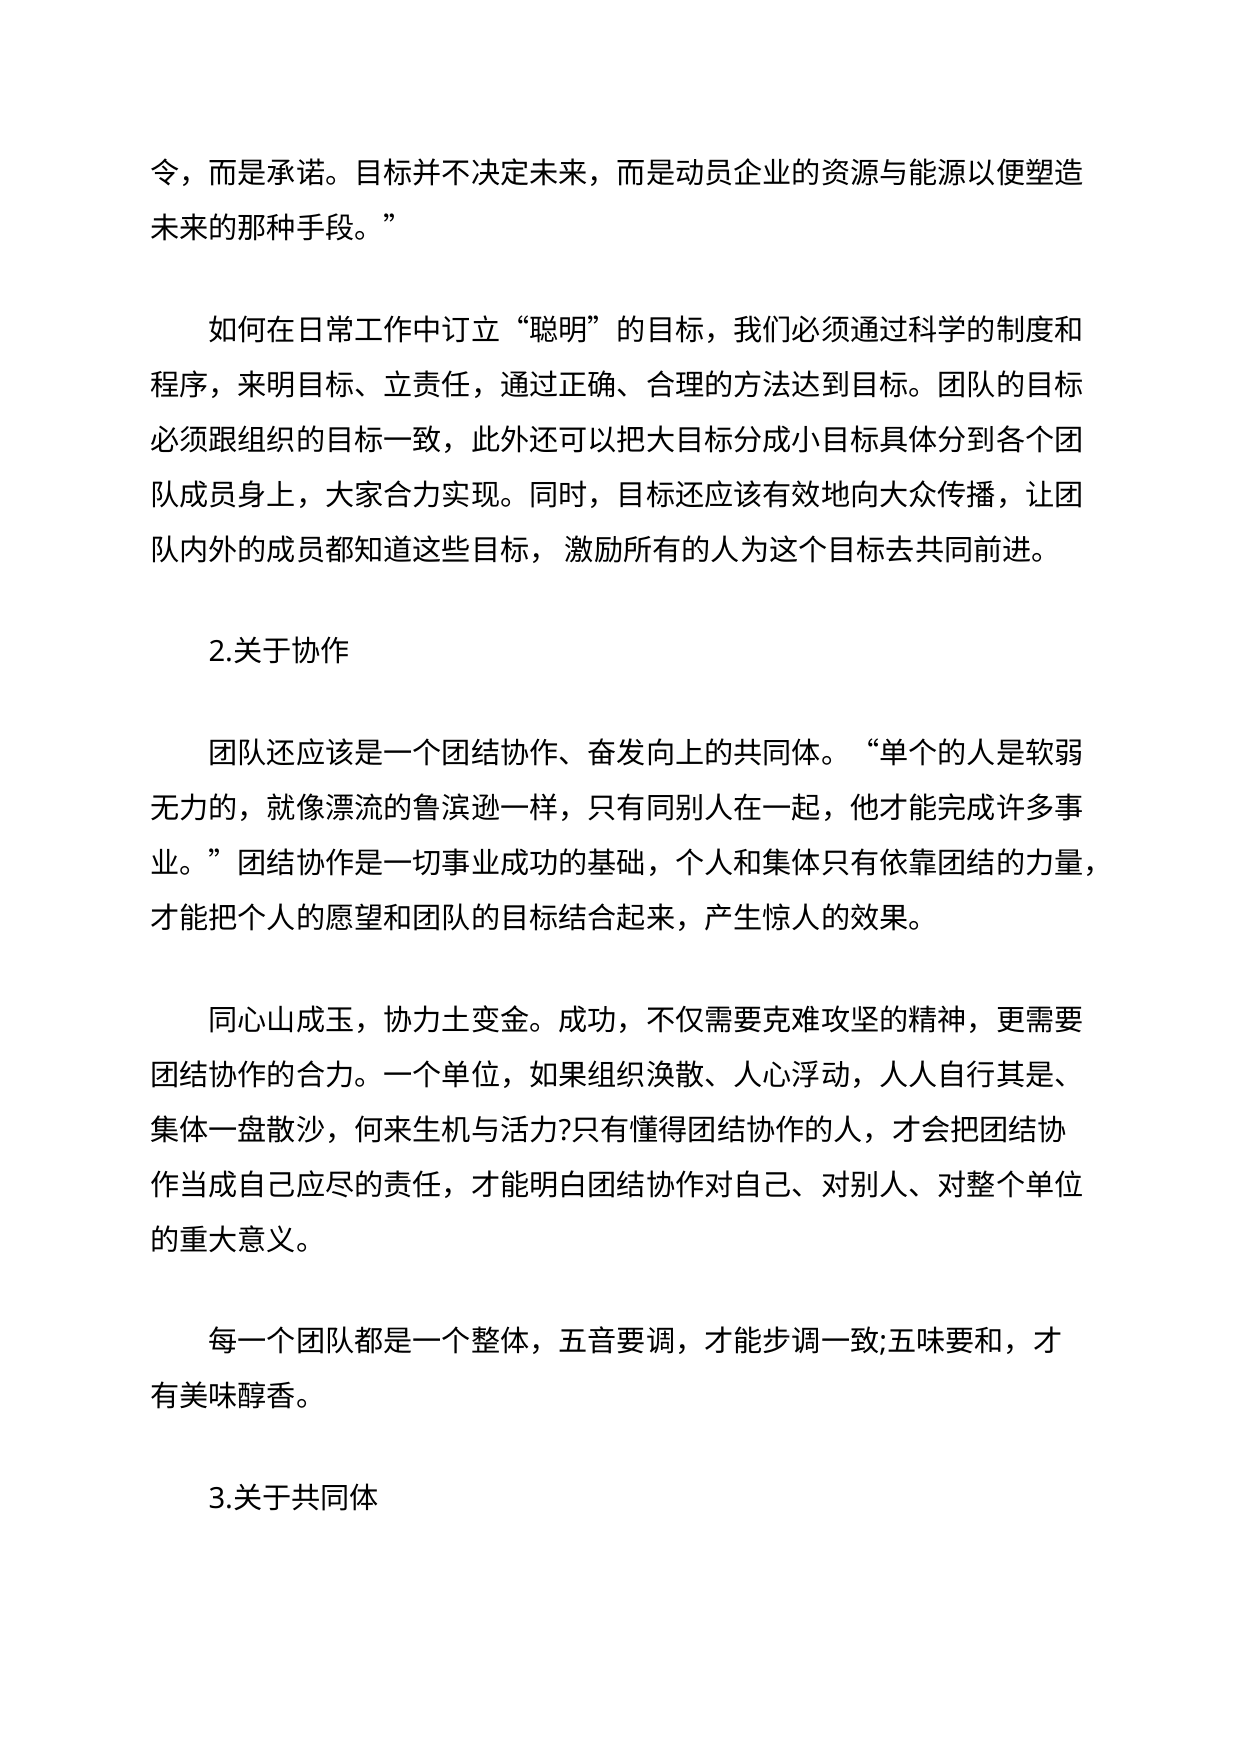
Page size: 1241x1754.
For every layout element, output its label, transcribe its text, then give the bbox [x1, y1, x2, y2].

text 同心山成玉，协力土变金。成功，不仅需要克难攻坚的精神，更需要团结协作的合力。一个单位，如果组织涣散、人心浮动，人人自行其是、集体一盘散沙，何来生机与活力?只有懂得团结协作的人，才会把团结协作当成自己应尽的责任，才能明白团结协作对自己、对别人、对整个单位的重大意义。 [150, 996, 1090, 1258]
text 如何在日常工作中订立“聪明”的目标，我们必须通过科学的制度和程序，来明目标、立责任，通过正确、合理的方法达到目标。团队的目标必须跟组织的目标一致，此外还可以把大目标分成小目标具体分到各个团队成员身上，大家合力实现。同时，目标还应该有效地向大众传播，让团队内外的成员都知道这些目标， 激励所有的人为这个目标去共同前进。 [150, 307, 1090, 568]
text 每一个团队都是一个整体，五音要调，才能步调一致;五味要和，才有美味醇香。 [150, 1318, 1090, 1415]
text 团队还应该是一个团结协作、奋发向上的共同体。“单个的人是软弱无力的，就像漂流的鲁滨逊一样，只有同别人在一起，他才能完成许多事业。”团结协作是一切事业成功的基础，个人和集体只有依靠团结的力量，才能把个人的愿望和团队的目标结合起来，产生惊人的效果。 [150, 730, 1090, 937]
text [150, 150, 1090, 247]
text 2.关于协作 [150, 628, 1090, 670]
text 3.关于共同体 [150, 1475, 1090, 1517]
